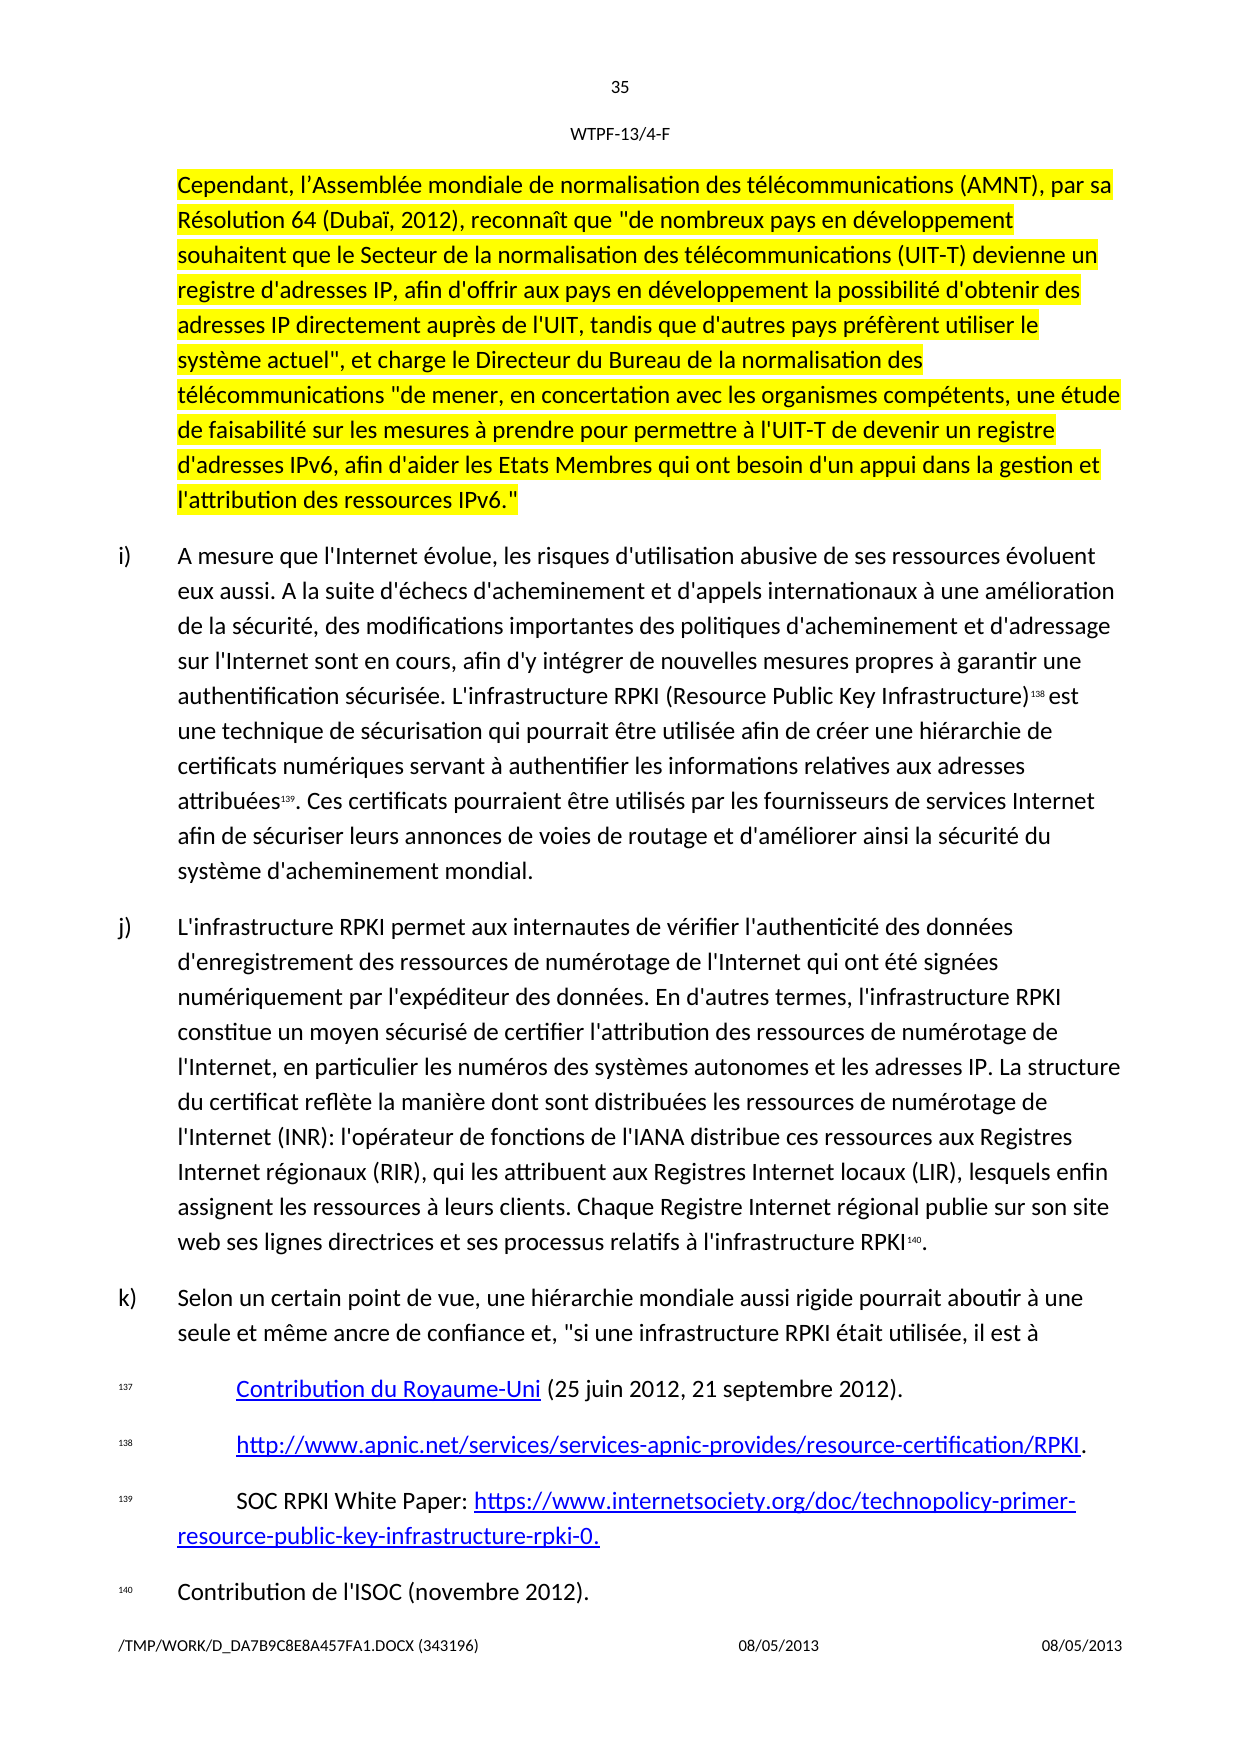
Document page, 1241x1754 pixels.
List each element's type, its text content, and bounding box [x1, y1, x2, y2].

text Cependant, l’Assemblée mondiale de normalisation des télécommunications (AMNT), par sa Résolution 64 (Dubaï, 2012), reconnaît que "de nombreux pays en développement souhaitent que le Secteur de la normalisation des télécommunications (UIT-T) devienne un registre d'adresses IP, afin d'offrir aux pays en développement la possibilité d'obtenir des adresses IP directement auprès de l'UIT, tandis que d'autres pays préfèrent utiliser le système actuel", et charge le Directeur du Bureau de la normalisation des télécommunications "de mener, en concertation avec les organismes compétents, une étude de faisabilité sur les mesures à prendre pour permettre à l'UIT-T de devenir un registre d'adresses IPv6, afin d'aider les Etats Membres qui ont besoin d'un appui dans la gestion et l'attribution des ressources IPv6." [118, 169, 1122, 515]
text i) A mesure que l'Internet évolue, les risques d'utilisation abusive de ses ressources évoluent eux aussi. A la suite d'échecs d'acheminement et d'appels internationaux à une amélioration de la sécurité, des modifications importantes des politiques d'acheminement et d'adressage sur l'Internet sont en cours, afin d'y intégrer de nouvelles mesures propres à garantir une authentification sécurisée. L'infrastructure RPKI (Resource Public Key Infrastructure) est une technique de sécurisation qui pourrait être utilisée afin de créer une hiérarchie de certificats numériques servant à authentifier les informations relatives aux adresses attribuées. Ces certificats pourraient être utilisés par les fournisseurs de services Internet afin de sécuriser leurs annonces de voies de routage et d'améliorer ainsi la sécurité du système d'acheminement mondial. [118, 540, 1122, 886]
text j) L'infrastructure RPKI permet aux internautes de vérifier l'authenticité des données d'enregistrement des ressources de numérotage de l'Internet qui ont été signées numériquement par l'expéditeur des données. En d'autres termes, l'infrastructure RPKI constitue un moyen sécurisé de certifier l'attribution des ressources de numérotage de l'Internet, en particulier les numéros des systèmes autonomes et les adresses IP. La structure du certificat reflète la manière dont sont distribuées les ressources de numérotage de l'Internet (INR): l'opérateur de fonctions de l'IANA distribue ces ressources aux Registres Internet régionaux (RIR), qui les attribuent aux Registres Internet locaux (LIR), lesquels enfin assignent les ressources à leurs clients. Chaque Registre Internet régional publie sur son site web ses lignes directrices et ses processus relatifs à l'infrastructure RPKI. [118, 911, 1122, 1256]
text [118, 1282, 1122, 1347]
